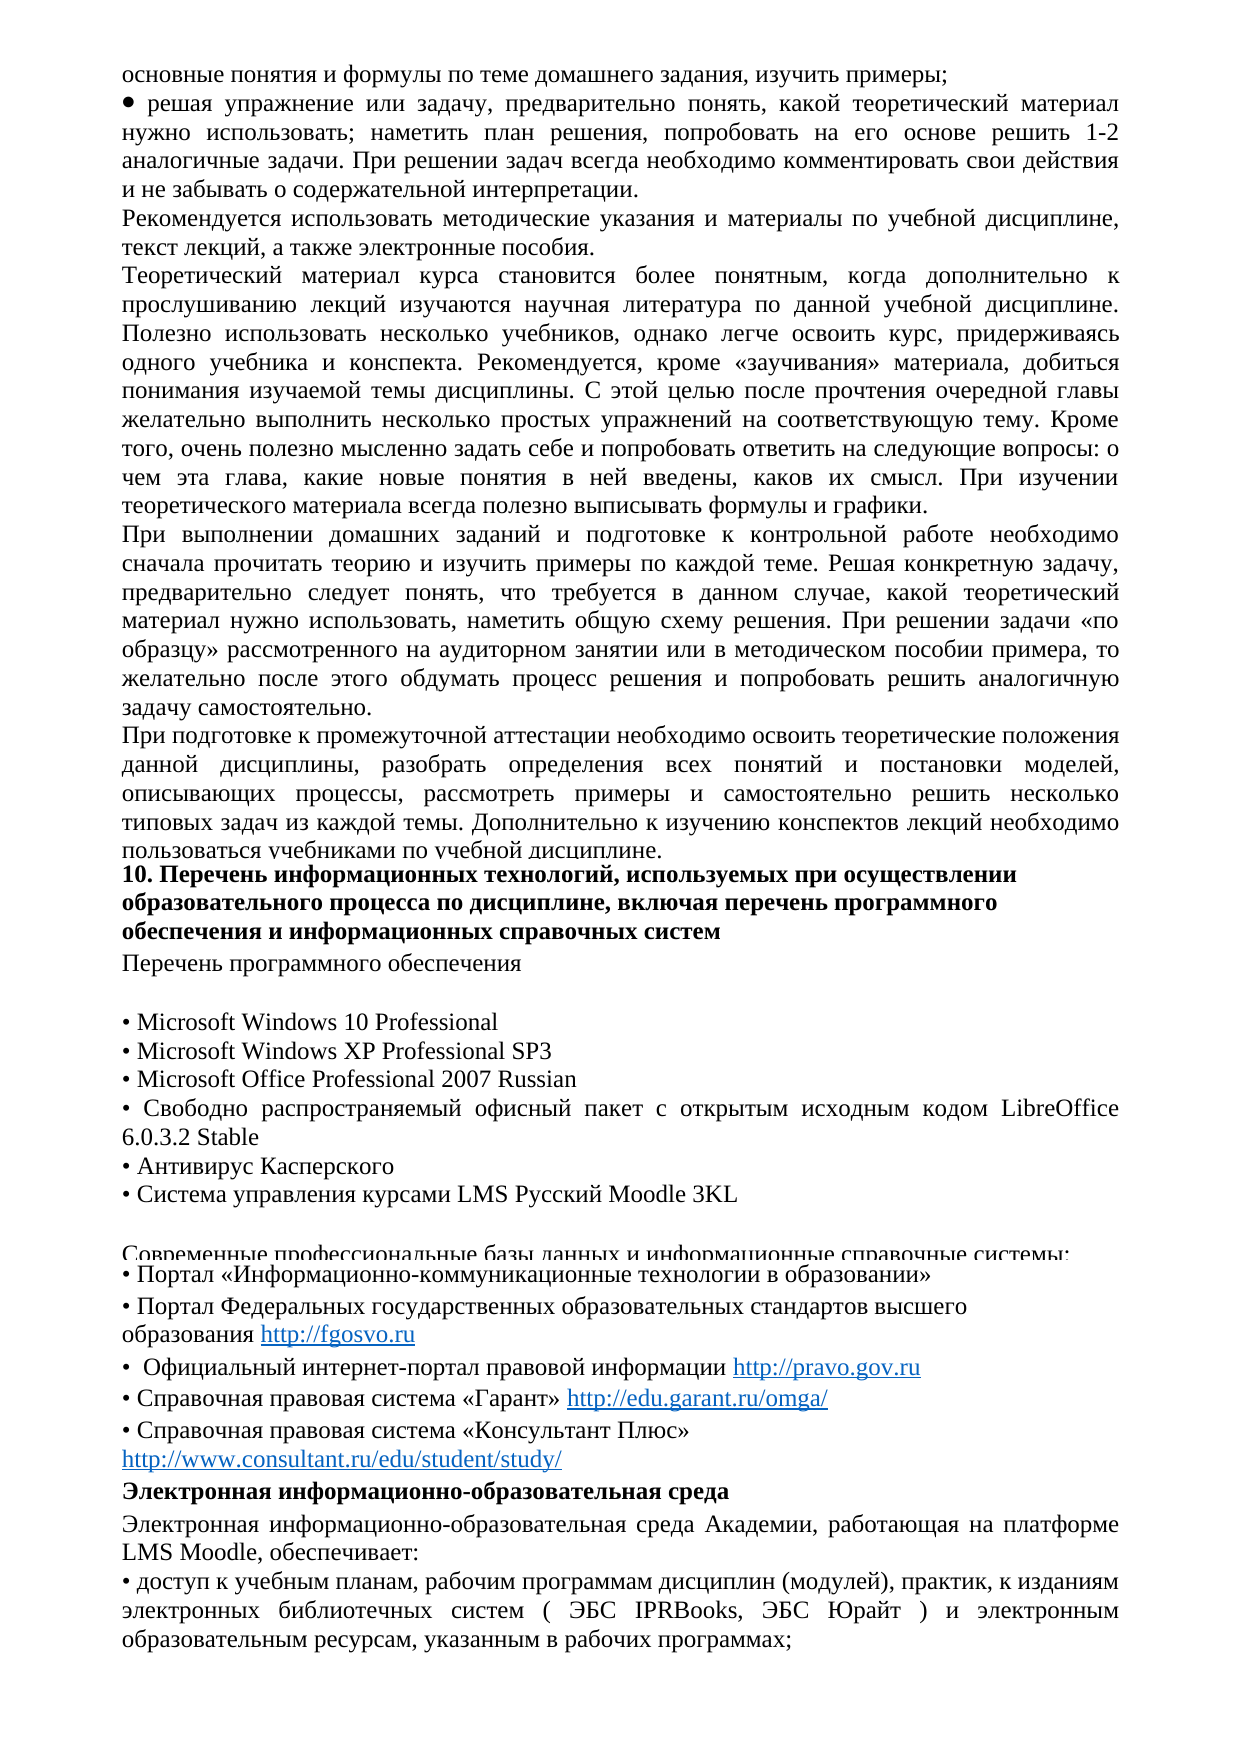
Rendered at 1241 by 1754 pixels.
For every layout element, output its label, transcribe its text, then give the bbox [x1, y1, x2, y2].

table_cell • Портал Федеральных государственных образовательных стандартов высшего образования http://fgosvo.ru [118, 1291, 1124, 1352]
table_cell • Официальный интернет-портал правовой информации http://pravo.gov.ru [118, 1352, 1124, 1383]
table_header основные понятия и формулы по теме домашнего задания, изучить примеры; ⦁ решая упражнение или задачу, предварительно понять, какой теоретический материал нужно использовать; наметить план решения, попробовать на его основе решить 1-2 аналогичные задачи. При решении задач всегда необходимо комментировать свои действия и не забывать о содержательной интерпретации. Рекомендуется использовать методические указания и материалы по учебной дисциплине, текст лекций, а также электронные пособия. Теоретический материал курса становится более понятным, когда дополнительно к прослушиванию лекций изучаются научная литература по данной учебной дисциплине. Полезно использовать несколько учебников, однако легче освоить курс, придерживаясь одного учебника и конспекта. Рекомендуется, кроме «заучивания» материала, добиться понимания изучаемой темы дисциплины. С этой целью после прочтения очередной главы желательно выполнить несколько простых упражнений на соответствующую тему. Кроме того, очень полезно мысленно задать себе и попробовать ответить на следующие вопросы: о чем эта глава, какие новые понятия в ней введены, каков их смысл. При изучении теоретического материала всегда полезно выписывать формулы и графики. При выполнении домашних заданий и подготовке к контрольной работе необходимо сначала прочитать теорию и изучить примеры по каждой теме. Решая конкретную задачу, предварительно следует понять, что требуется в данном случае, какой теоретический материал нужно использовать, наметить общую схему решения. При решении задачи «по образцу» рассмотренного на аудиторном занятии или в методическом пособии примера, то желательно после этого обдумать процесс решения и попробовать решить аналогичную задачу самостоятельно. При подготовке к промежуточной аттестации необходимо освоить теоретические положения данной дисциплины, разобрать определения всех понятий и постановки моделей, описывающих процессы, рассмотреть примеры и самостоятельно решить несколько типовых задач из каждой темы. Дополнительно к изучению конспектов лекций необходимо пользоваться учебниками по учебной дисциплине. [118, 59, 1124, 859]
table_cell Электронная информационно-образовательная среда Академии, работающая на платформе LMS Moodle, обеспечивает: • доступ к учебным планам, рабочим программам дисциплин (модулей), практик, к изданиям электронных библиотечных систем ( ЭБС IPRBooks, ЭБС Юрайт ) и электронным образовательным ресурсам, указанным в рабочих программах; [118, 1509, 1124, 1662]
table_cell Перечень программного обеспечения • Microsoft Windows 10 Professional • Microsoft Windows XP Professional SP3 • Microsoft Office Professional 2007 Russian • Cвободно распространяемый офисный пакет с открытым исходным кодом LibreOffice 6.0.3.2 Stable • Антивирус Касперского • Cистема управления курсами LMS Русский Moodle 3KL Современные профессиональные базы данных и информационные справочные системы: [118, 948, 1124, 1259]
table_cell Электронная информационно-образовательная среда [118, 1476, 1124, 1509]
table_cell 10. Перечень информационных технологий, используемых при осуществлении образовательного процесса по дисциплине, включая перечень программного обеспечения и информационных справочных систем [118, 859, 1124, 948]
table_cell • Справочная правовая система «Консультант Плюс» http://www.consultant.ru/edu/student/study/ [118, 1415, 1124, 1476]
table_cell • Справочная правовая система «Гарант» http://edu.garant.ru/omga/ [118, 1384, 1124, 1415]
table_cell • Портал «Информационно-коммуникационные технологии в образовании» [118, 1259, 1124, 1291]
